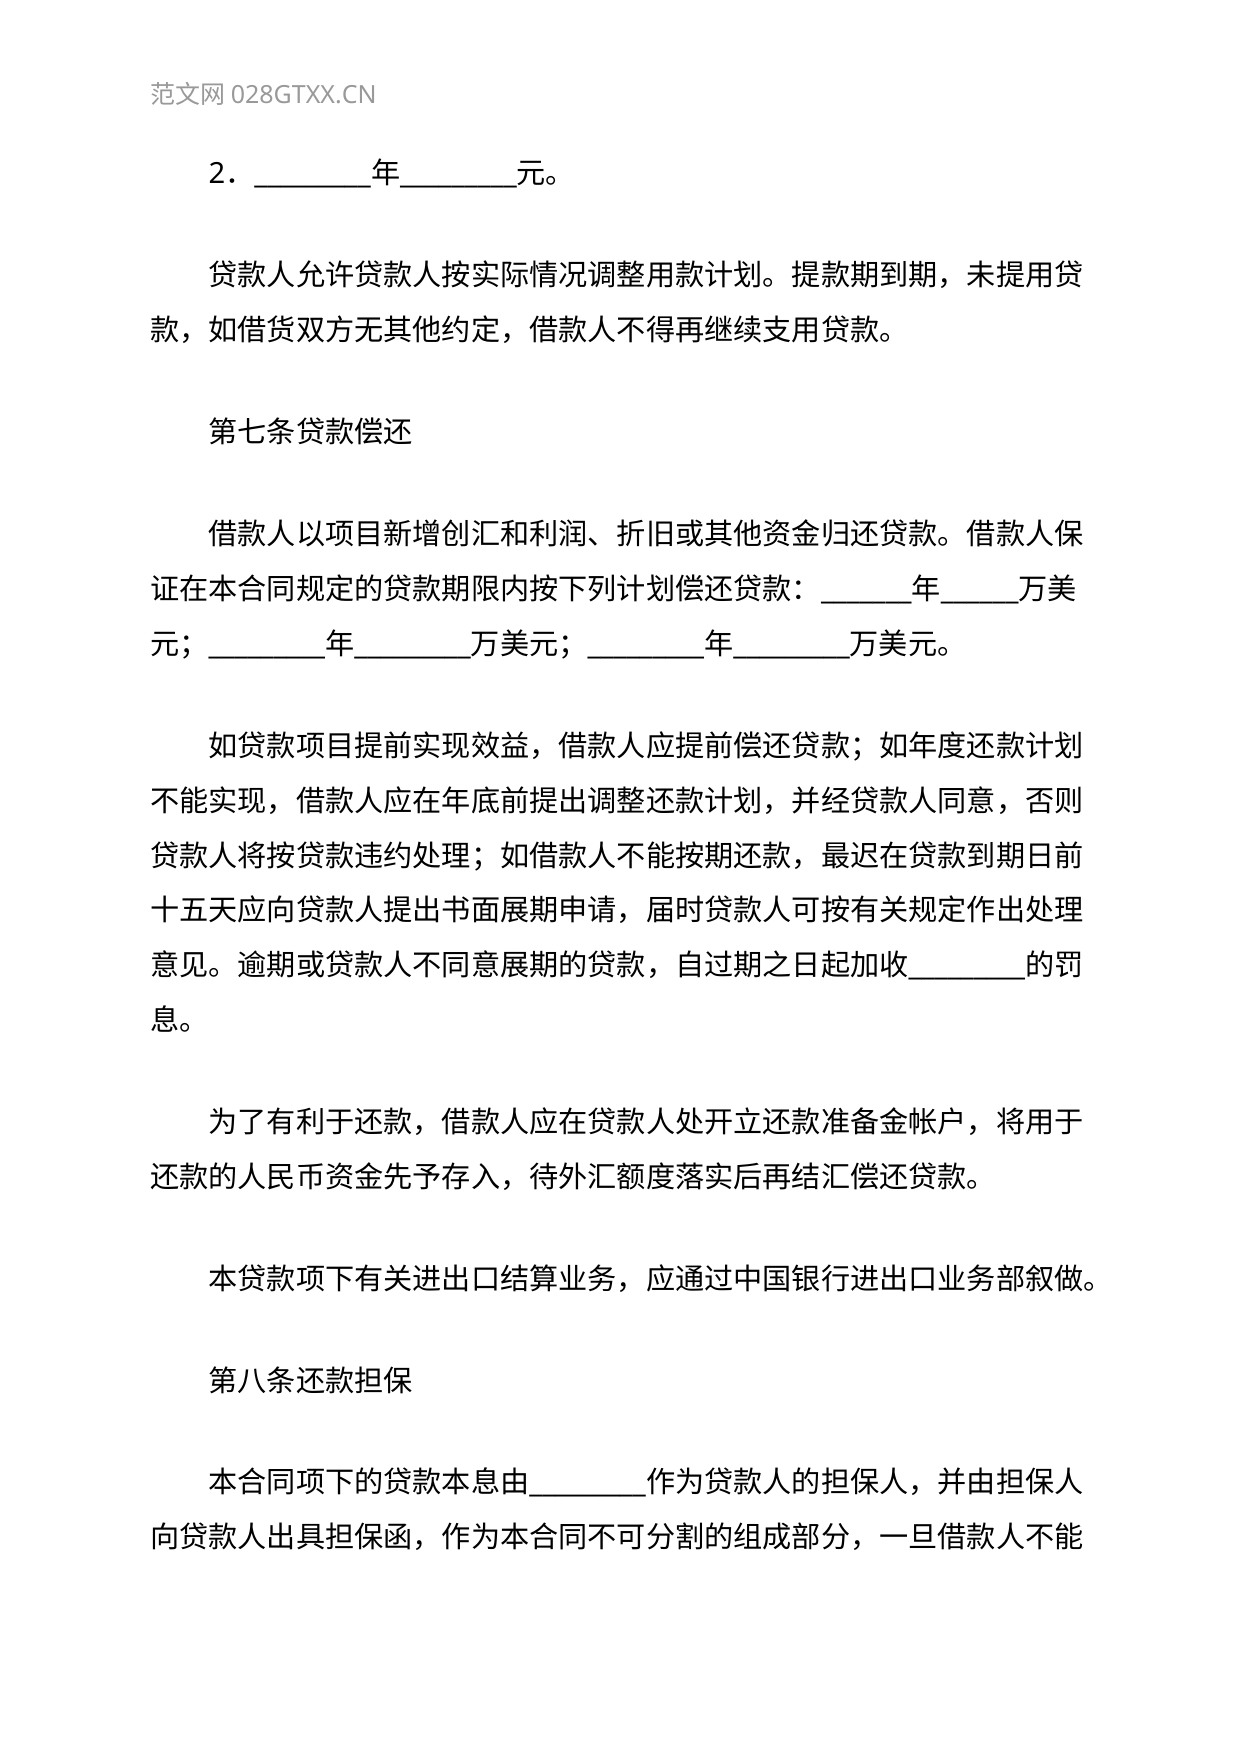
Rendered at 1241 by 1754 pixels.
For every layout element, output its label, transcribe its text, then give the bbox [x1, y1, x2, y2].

text 本贷款项下有关进出口结算业务，应通过中国银行进出口业务部叙做。 [150, 1255, 1090, 1298]
text 借款人以项目新增创汇和利润、折旧或其他资金归还贷款。借款人保证在本合同规定的贷款期限内按下列计划偿还贷款：_______年______万美元；_________年_________万美元；_________年_________万美元。 [150, 510, 1090, 663]
text 如贷款项目提前实现效益，借款人应提前偿还贷款；如年度还款计划不能实现，借款人应在年底前提出调整还款计划，并经贷款人同意，否则贷款人将按贷款违约处理；如借款人不能按期还款，最迟在贷款到期日前十五天应向贷款人提出书面展期申请，届时贷款人可按有关规定作出处理意见。逾期或贷款人不同意展期的贷款，自过期之日起加收_________的罚息。 [150, 722, 1090, 1039]
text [150, 1459, 1090, 1556]
text 2．_________年_________元。 [150, 150, 1090, 192]
text 第七条贷款偿还 [150, 409, 1090, 451]
text 为了有利于还款，借款人应在贷款人处开立还款准备金帐户，将用于还款的人民币资金先予存入，待外汇额度落实后再结汇偿还贷款。 [150, 1099, 1090, 1196]
text 贷款人允许贷款人按实际情况调整用款计划。提款期到期，未提用贷款，如借货双方无其他约定，借款人不得再继续支用贷款。 [150, 252, 1090, 349]
text 第八条还款担保 [150, 1357, 1090, 1399]
